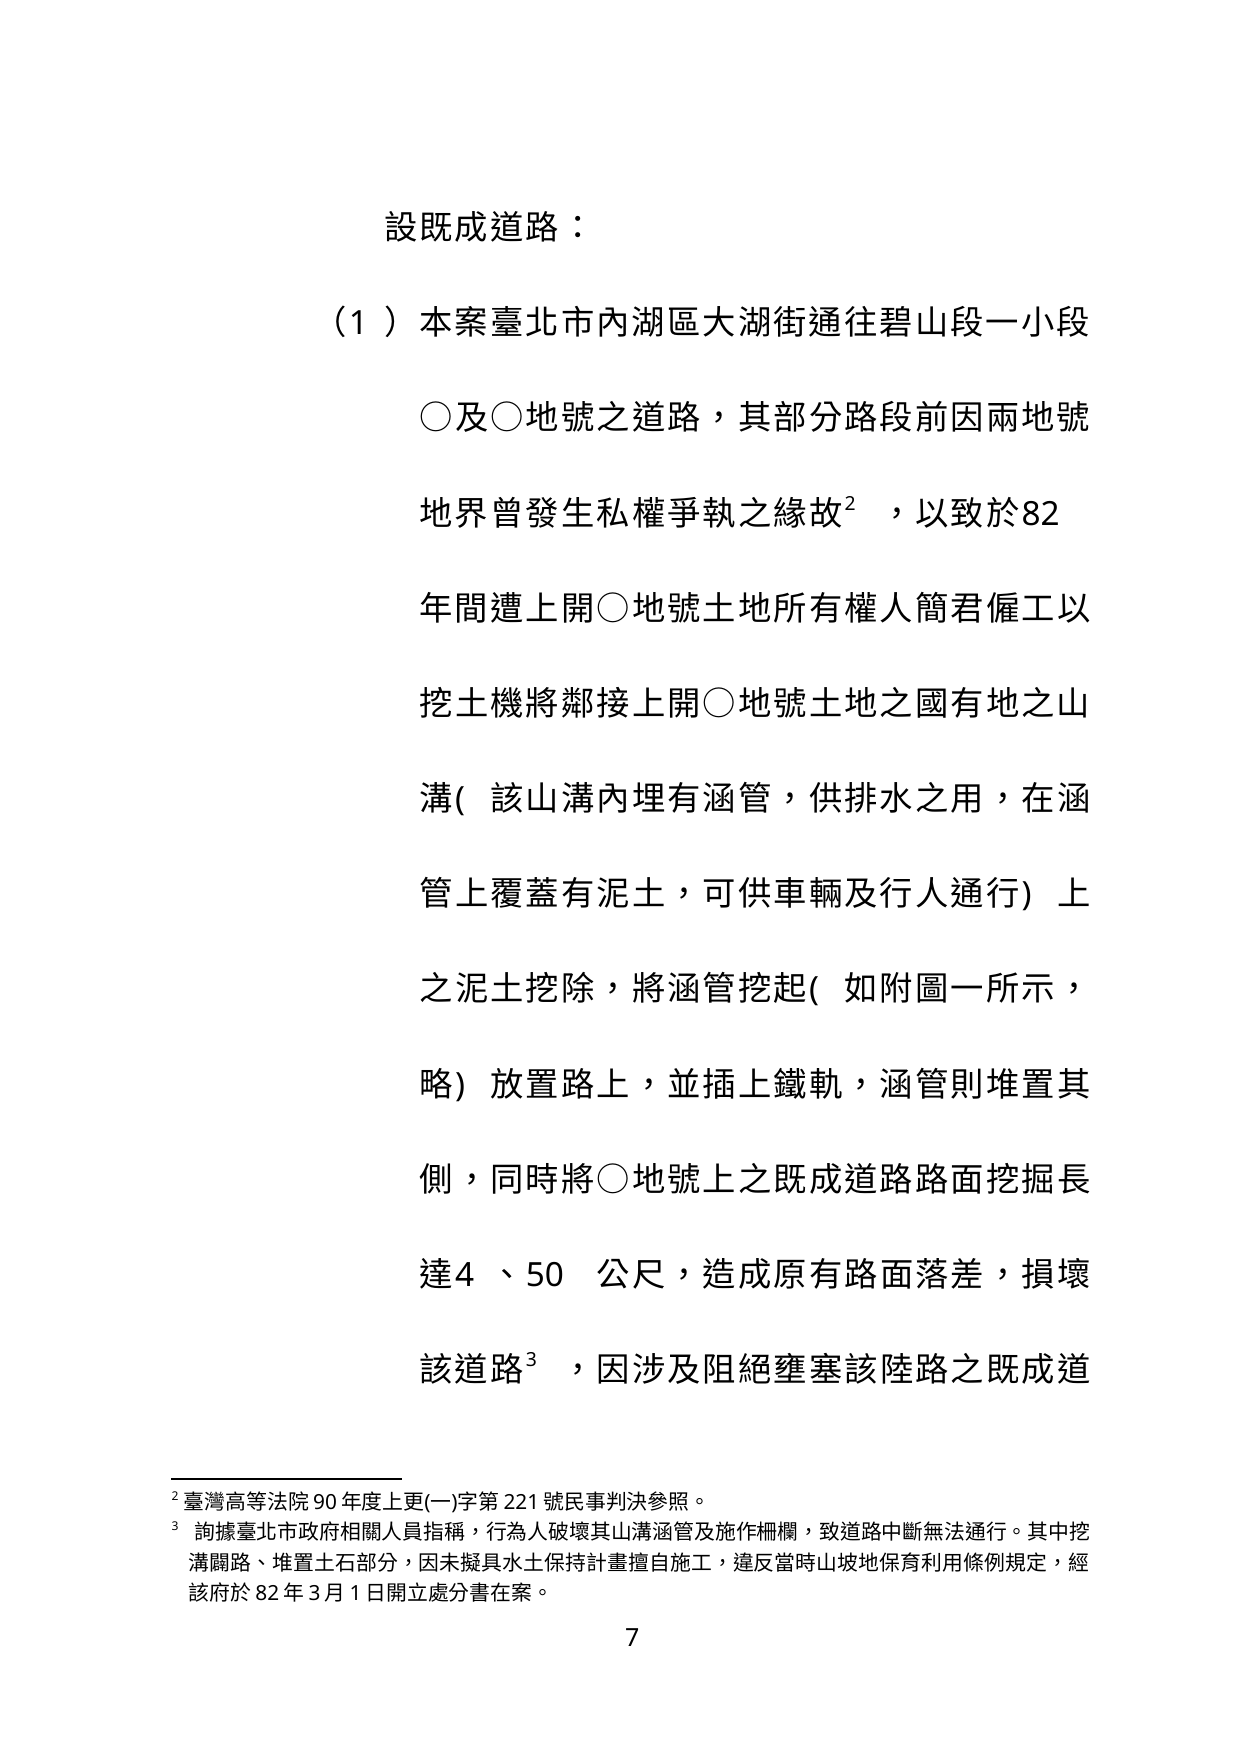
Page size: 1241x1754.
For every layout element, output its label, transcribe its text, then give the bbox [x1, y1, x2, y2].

subtitle 最高法院92年間刑事判決認定本案道路屬私設既成道路： [296, 177, 1092, 272]
